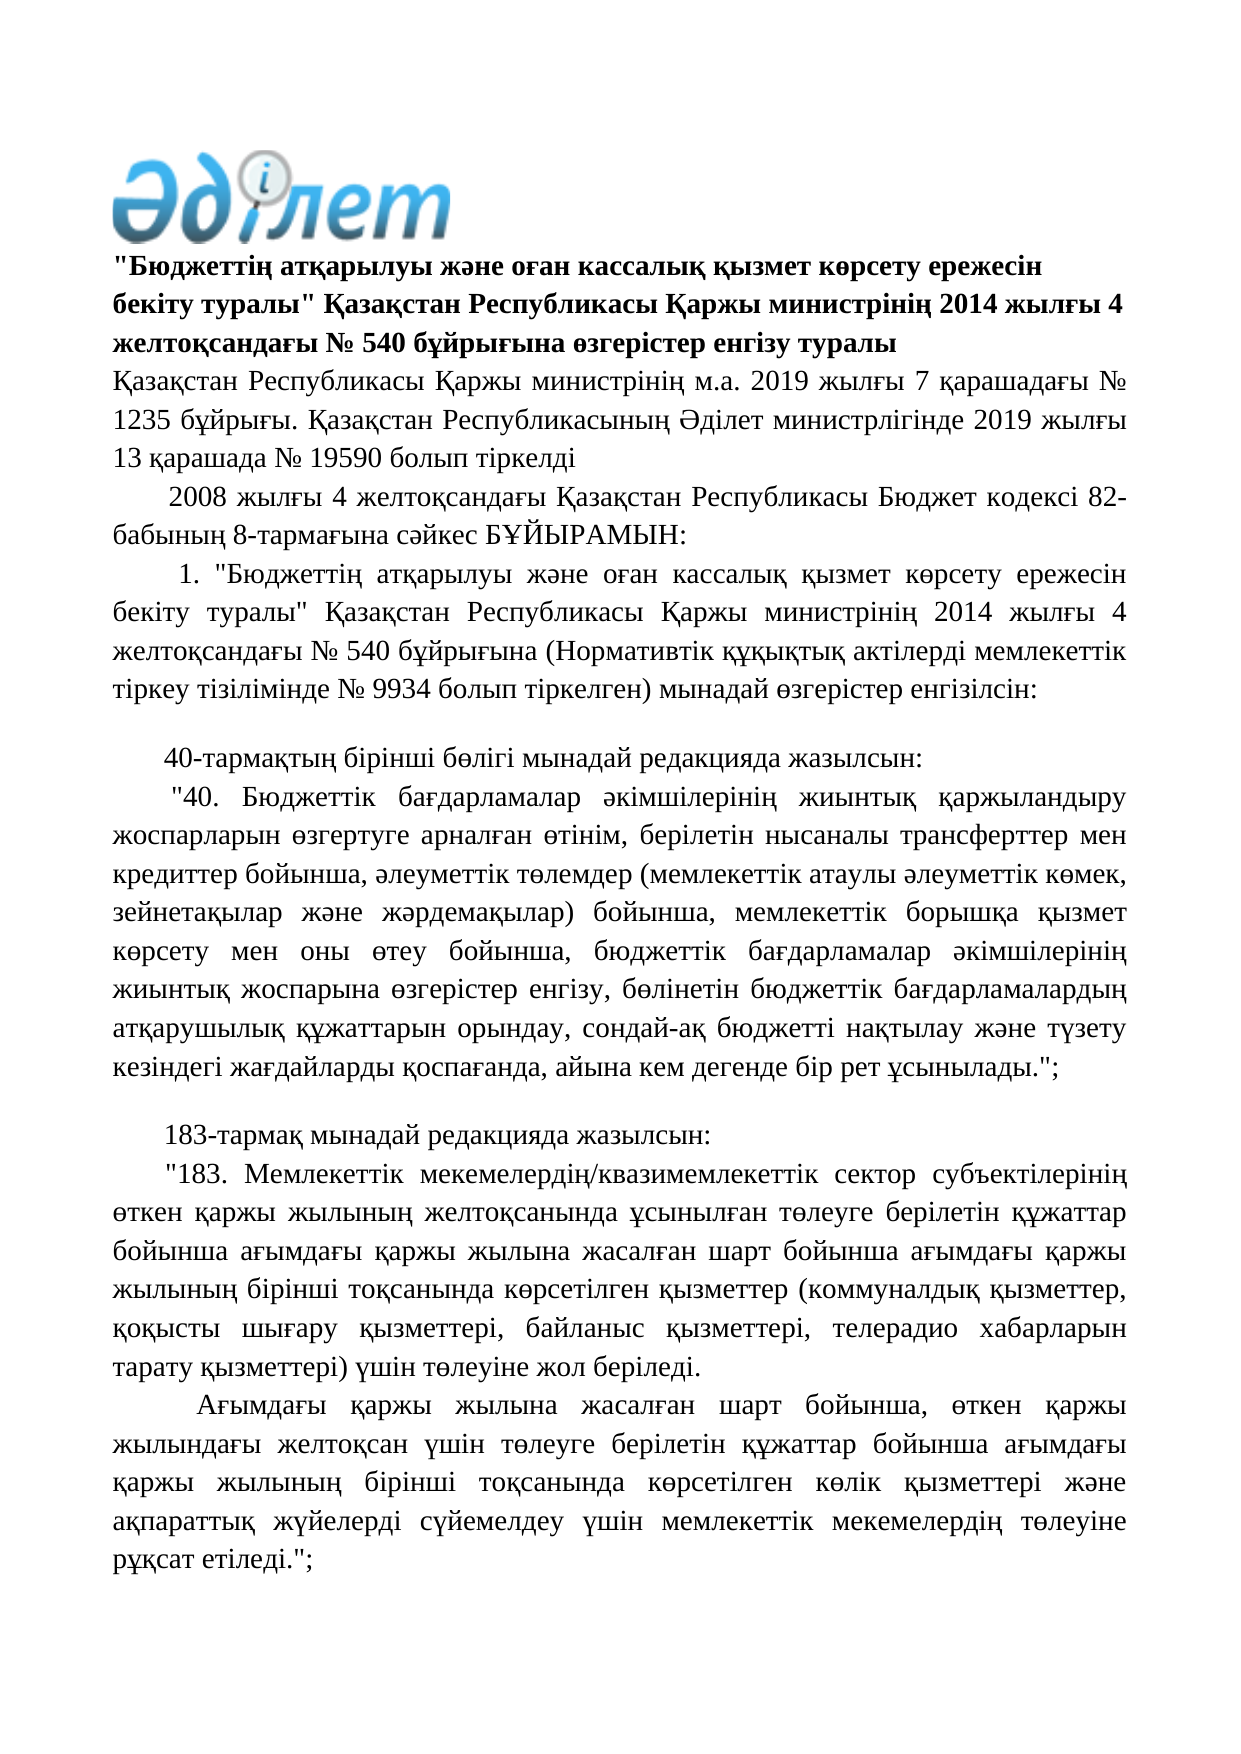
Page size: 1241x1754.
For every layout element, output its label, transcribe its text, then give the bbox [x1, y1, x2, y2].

text "183. Мемлекеттік мекемелердің/квазимемлекеттік сектор субъектілерінің өткен қаржы жылының желтоқсанында ұсынылған төлеуге берілетін құжаттар бойынша ағымдағы қаржы жылына жасалған шарт бойынша ағымдағы қаржы жылының бірінші тоқсанында көрсетілген қызметтер (коммуналдық қызметтер, қоқысты шығару қызметтері, байланыс қызметтері, телерадио хабарларын тарату қызметтері) үшін төлеуіне жол беріледі. [112, 1156, 1128, 1382]
text Ағымдағы қаржы жылына жасалған шарт бойынша, өткен қаржы жылындағы желтоқсан үшін төлеуге берілетін құжаттар бойынша ағымдағы қаржы жылының бірінші тоқсанында көрсетілген көлік қызметтері және ақпараттық жүйелерді сүйемелдеу үшін мемлекеттік мекемелердің төлеуіне рұқсат етіледі."; [112, 1387, 1128, 1575]
text "40. Бюджеттік бағдарламалар әкімшілерінің жиынтық қаржыландыру жоспарларын өзгертуге арналған өтінім, берілетін нысаналы трансферттер мен кредиттер бойынша, әлеуметтік төлемдер (мемлекеттік атаулы әлеуметтік көмек, зейнетақылар және жәрдемақылар) бойынша, мемлекеттік борышқа қызмет көрсету мен оны өтеу бойынша, бюджеттік бағдарламалар әкімшілерінің жиынтық жоспарына өзгерістер енгізу, бөлінетін бюджеттік бағдарламалардың атқарушылық құжаттарын орындау, сондай-ақ бюджетті нақтылау және түзету кезіндегі жағдайларды қоспағанда, айына кем дегенде бір рет ұсынылады."; [112, 779, 1128, 1082]
text Қазақстан Республикасы Қаржы министрінің м.а. 2019 жылғы 7 қарашадағы № 1235 бұйрығы. Қазақстан Республикасының Әділет министрлігінде 2019 жылғы 13 қарашада № 19590 болып тіркелді [112, 363, 1128, 474]
text "Бюджеттің атқарылуы және оған кассалық қызмет көрсету ережесін бекіту туралы" Қазақстан Республикасы Қаржы министрінің 2014 жылғы 4 желтоқсандағы № 540 бұйрығына өзгерістер енгізу туралы [112, 248, 1128, 358]
text 183-тармақ мынадай редакцияда жазылсын: [112, 1117, 1128, 1151]
picture [112, 150, 451, 244]
text 2008 жылғы 4 желтоқсандағы Қазақстан Республикасы Бюджет кодексі 82-бабының 8-тармағына сәйкес БҰЙЫРАМЫН: [112, 479, 1128, 551]
text 40-тармақтың бірінші бөлігі мынадай редакцияда жазылсын: [112, 740, 1128, 774]
text 1. "Бюджеттің атқарылуы және оған кассалық қызмет көрсету ережесін бекіту туралы" Қазақстан Республикасы Қаржы министрінің 2014 жылғы 4 желтоқсандағы № 540 бұйрығына (Нормативтік құқықтық актілерді мемлекеттік тіркеу тізілімінде № 9934 болып тіркелген) мынадай өзгерістер енгізілсін: [112, 556, 1128, 705]
